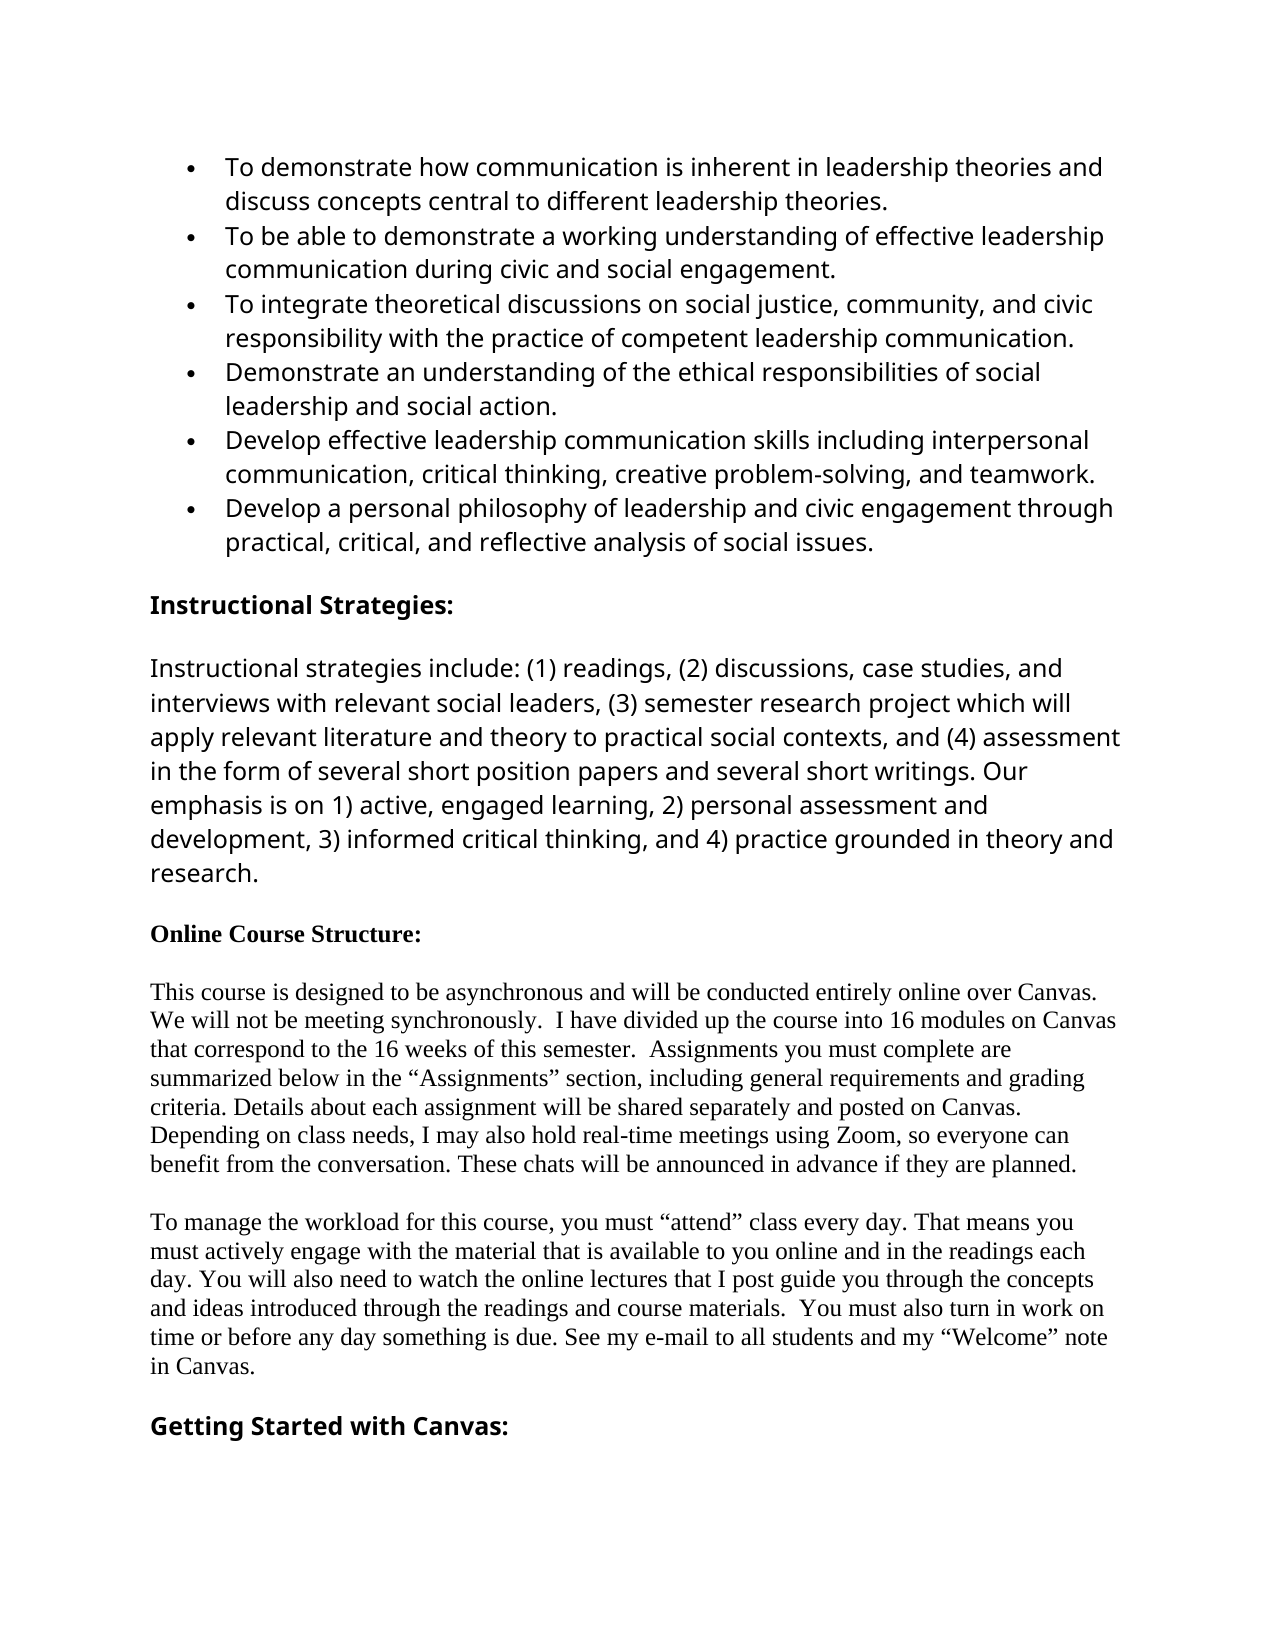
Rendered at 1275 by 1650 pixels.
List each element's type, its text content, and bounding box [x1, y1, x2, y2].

text This course is designed to be asynchronous and will be conducted entirely online over Canvas. We will not be meeting synchronously. I have divided up the course into 16 modules on Canvas that correspond to the 16 weeks of this semester. Assignments you must complete are summarized below in the “Assignments” section, including general requirements and grading criteria. Details about each assignment will be shared separately and posted on Canvas. Depending on class needs, I may also hold real-time meetings using Zoom, so everyone can benefit from the conversation. These chats will be announced in advance if they are planned. [150, 977, 1125, 1178]
text Instructional strategies include: (1) readings, (2) discussions, case studies, and interviews with relevant social leaders, (3) semester research project which will apply relevant literature and theory to practical social contexts, and (4) assessment in the form of several short position papers and several short writings. Our emphasis is on 1) active, engaged learning, 2) personal assessment and development, 3) informed critical thinking, and 4) practice grounded in theory and research. [150, 651, 1125, 889]
list Develop effective leadership communication skills including interpersonal communication, critical thinking, creative problem-solving, and teamwork. [187, 422, 1125, 491]
text To manage the workload for this course, you must “attend” class every day. That means you must actively engage with the material that is available to you online and in the readings each day. You will also need to watch the online lectures that I post guide you through the concepts and ideas introduced through the readings and course materials. You must also turn in work on time or before any day something is due. See my e-mail to all students and my “Welcome” note in Canvas. [150, 1207, 1125, 1379]
list Demonstrate an understanding of the ethical responsibilities of social leadership and social action. [187, 354, 1125, 422]
list To integrate theoretical discussions on social justice, community, and civic responsibility with the practice of competent leadership communication. [187, 286, 1125, 354]
list Develop a personal philosophy of leadership and civic engagement through practical, critical, and reflective analysis of social issues. [187, 491, 1125, 559]
text Online Course Structure: [150, 919, 1125, 947]
list To be able to demonstrate a working understanding of effective leadership communication during civic and social engagement. [187, 218, 1125, 286]
text Instructional Strategies: [150, 588, 1125, 622]
list To demonstrate how communication is inherent in leadership theories and discuss concepts central to different leadership theories. [187, 150, 1125, 218]
text Getting Started with Canvas: [150, 1409, 1125, 1443]
